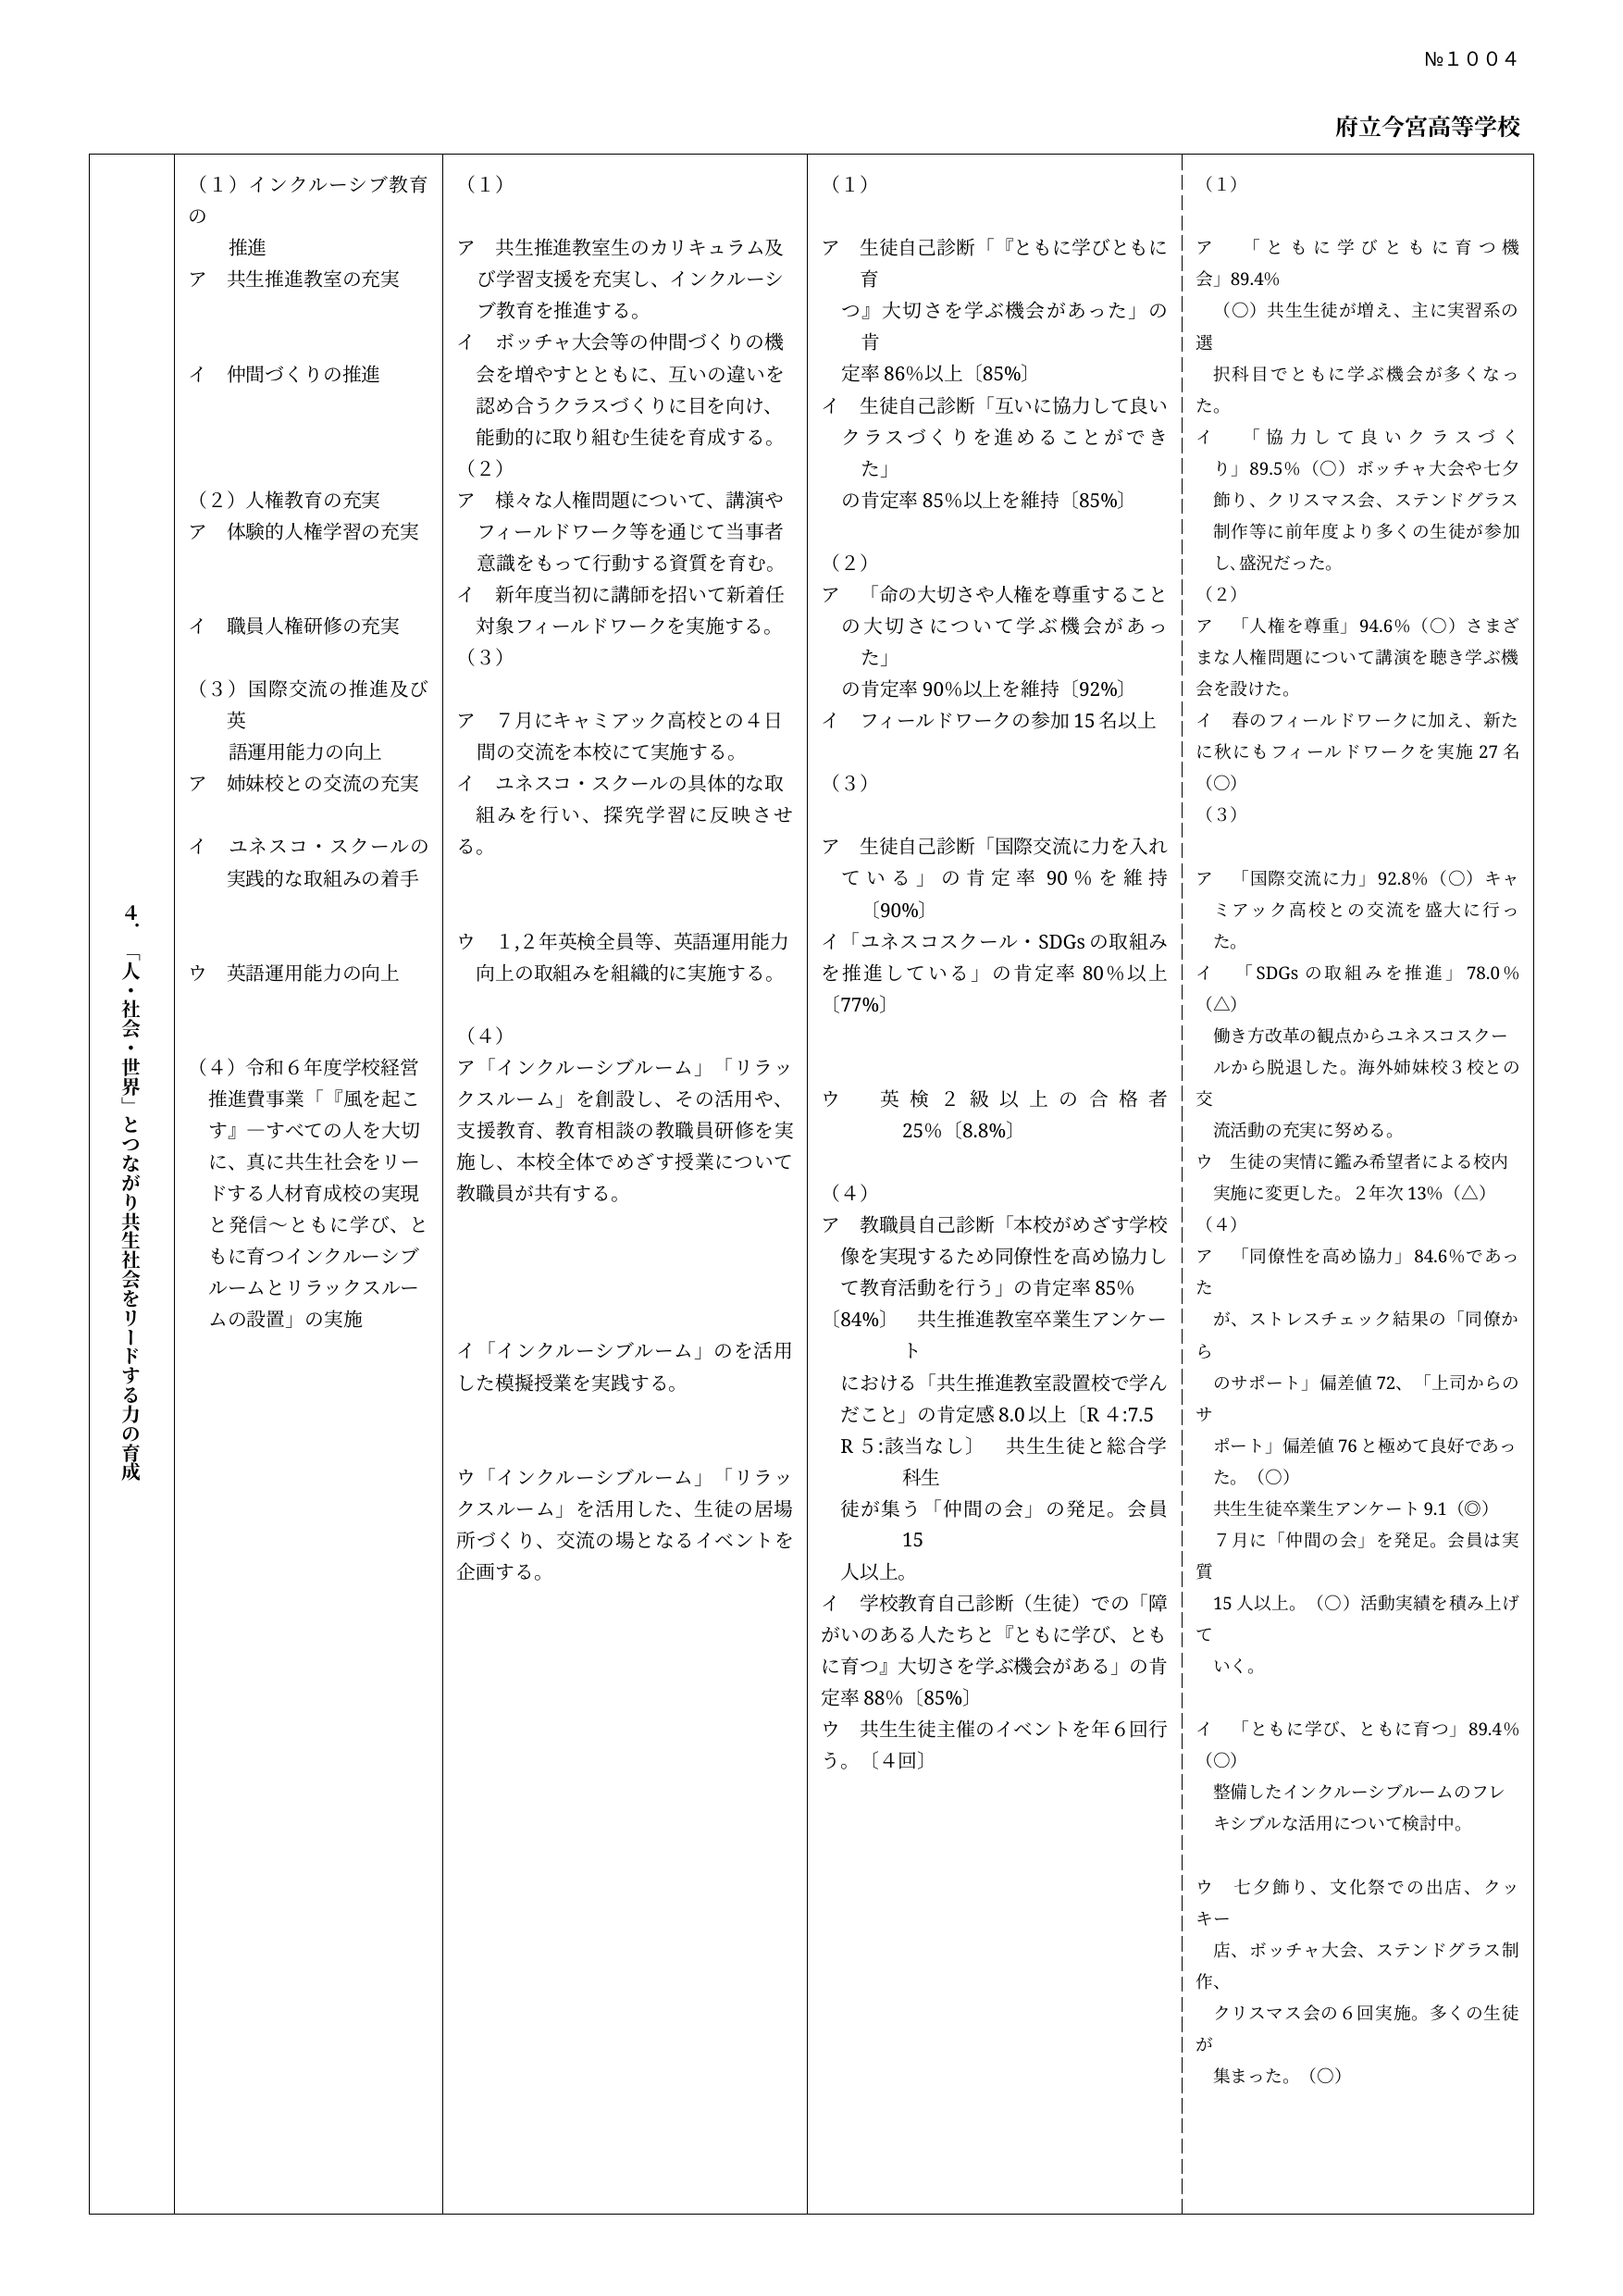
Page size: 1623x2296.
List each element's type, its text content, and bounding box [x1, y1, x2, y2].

table_cell ４．「人・社会・世界」とつながり共生社会をリードする力の育成 [90, 155, 174, 2214]
table_cell （１） ア 共生推進教室生のカリキュラム及 び学習支援を充実し、インクルーシ ブ教育を推進する。 イ ボッチャ大会等の仲間づくりの機 会を増やすとともに、互いの違いを 認め合うクラスづくりに目を向け、 能動的に取り組む生徒を育成する。 （２） ア 様々な人権問題について、講演や フィールドワーク等を通じて当事者 意識をもって行動する資質を育む。 イ 新年度当初に講師を招いて新着任 対象フィールドワークを実施する。 （３） ア ７月にキャミアック高校との４日 間の交流を本校にて実施する。 イ ユネスコ・スクールの具体的な取 組みを行い、探究学習に反映させる。 ウ １,２年英検全員等、英語運用能力 向上の取組みを組織的に実施する。 （４） ア「インクルーシブルーム」「リラックスルーム」を創設し、その活用や、支援教育、教育相談の教職員研修を実施し、本校全体でめざす授業について教職員が共有する。 イ「インクルーシブルーム」のを活用した模擬授業を実践する。 ウ「インクルーシブルーム」「リラックスルーム」を活用した、生徒の居場所づくり、交流の場となるイベントを企画する。 [443, 155, 807, 2214]
table_cell （１） ア 生徒自己診断「『ともに学びともに育 つ』大切さを学ぶ機会があった」の肯 定率86％以上〔85%〕 イ 生徒自己診断「互いに協力して良い クラスづくりを進めることができた」 の肯定率85％以上を維持〔85%〕 （２） ア 「命の大切さや人権を尊重すること の大切さについて学ぶ機会があった」 の肯定率90％以上を維持〔92%〕 イ フィールドワークの参加15名以上 （３） ア 生徒自己診断「国際交流に力を入れ ている」の肯定率90％を維持〔90%〕 イ「ユネスコスクール・SDGsの取組みを推進している」の肯定率80％以上〔77%〕 ウ 英検２級以上の合格者25％〔8.8%〕 （４） ア 教職員自己診断「本校がめざす学校 像を実現するため同僚性を高め協力し て教育活動を行う」の肯定率85％ 〔84%〕 共生推進教室卒業生アンケート における「共生推進教室設置校で学ん だこと」の肯定感8.0以上〔R４:7.5 R５:該当なし〕 共生生徒と総合学科生 徒が集う「仲間の会」の発足。会員15 人以上。 イ 学校教育自己診断（生徒）での「障 がいのある人たちと『ともに学び、とも に育つ』大切さを学ぶ機会がある」の肯 定率88％〔85%〕 ウ 共生生徒主催のイベントを年６回行 う。〔４回〕 [808, 155, 1182, 2214]
table_cell （１） ア 「ともに学びともに育つ機会」89.4％ （○）共生生徒が増え、主に実習系の選 択科目でともに学ぶ機会が多くなった。 イ 「協力して良いクラスづくり」89.5％（○）ボッチャ大会や七夕飾り、クリスマス会、ステンドグラス制作等に前年度より多くの生徒が参加し､盛況だった。 （２） ア 「人権を尊重」94.6％（○）さまざまな人権問題について講演を聴き学ぶ機会を設けた。 イ 春のフィールドワークに加え、新たに秋にもフィールドワークを実施27名（○） （３） ア 「国際交流に力」92.8％（○）キャミアック高校との交流を盛大に行った。 イ 「SDGsの取組みを推進」78.0％（△） 働き方改革の観点からユネスコスクー ルから脱退した。海外姉妹校３校との交 流活動の充実に努める。 ウ 生徒の実情に鑑み希望者による校内 実施に変更した。２年次13％（△） （４） ア 「同僚性を高め協力」84.6％であった が、ストレスチェック結果の「同僚から のサポート」偏差値72、「上司からのサ ポート」偏差値76と極めて良好であっ た。（○） 共生生徒卒業生アンケート9.1（◎） ７月に「仲間の会」を発足。会員は実質 15人以上。（○）活動実績を積み上げて いく。 イ 「ともに学び、ともに育つ」89.4％（○） 整備したインクルーシブルームのフレ キシブルな活用について検討中。 ウ 七夕飾り、文化祭での出店、クッキー 店、ボッチャ大会、ステンドグラス制作、 クリスマス会の６回実施。多くの生徒が 集まった。（○） [1182, 155, 1533, 2214]
table_cell （１）インクルーシブ教育の 推進 ア 共生推進教室の充実 イ 仲間づくりの推進 （２）人権教育の充実 ア 体験的人権学習の充実 イ 職員人権研修の充実 （３）国際交流の推進及び英 語運用能力の向上 ア 姉妹校との交流の充実 イ ユネスコ・スクールの実践的な取組みの着手 ウ 英語運用能力の向上 （４）令和６年度学校経営 推進費事業「『風を起こ す』―すべての人を大切 に、真に共生社会をリー ドする人材育成校の実現 と発信～ともに学び、ともに育つインクルーシブ ルームとリラックスルー ムの設置」の実施 [175, 155, 442, 2214]
